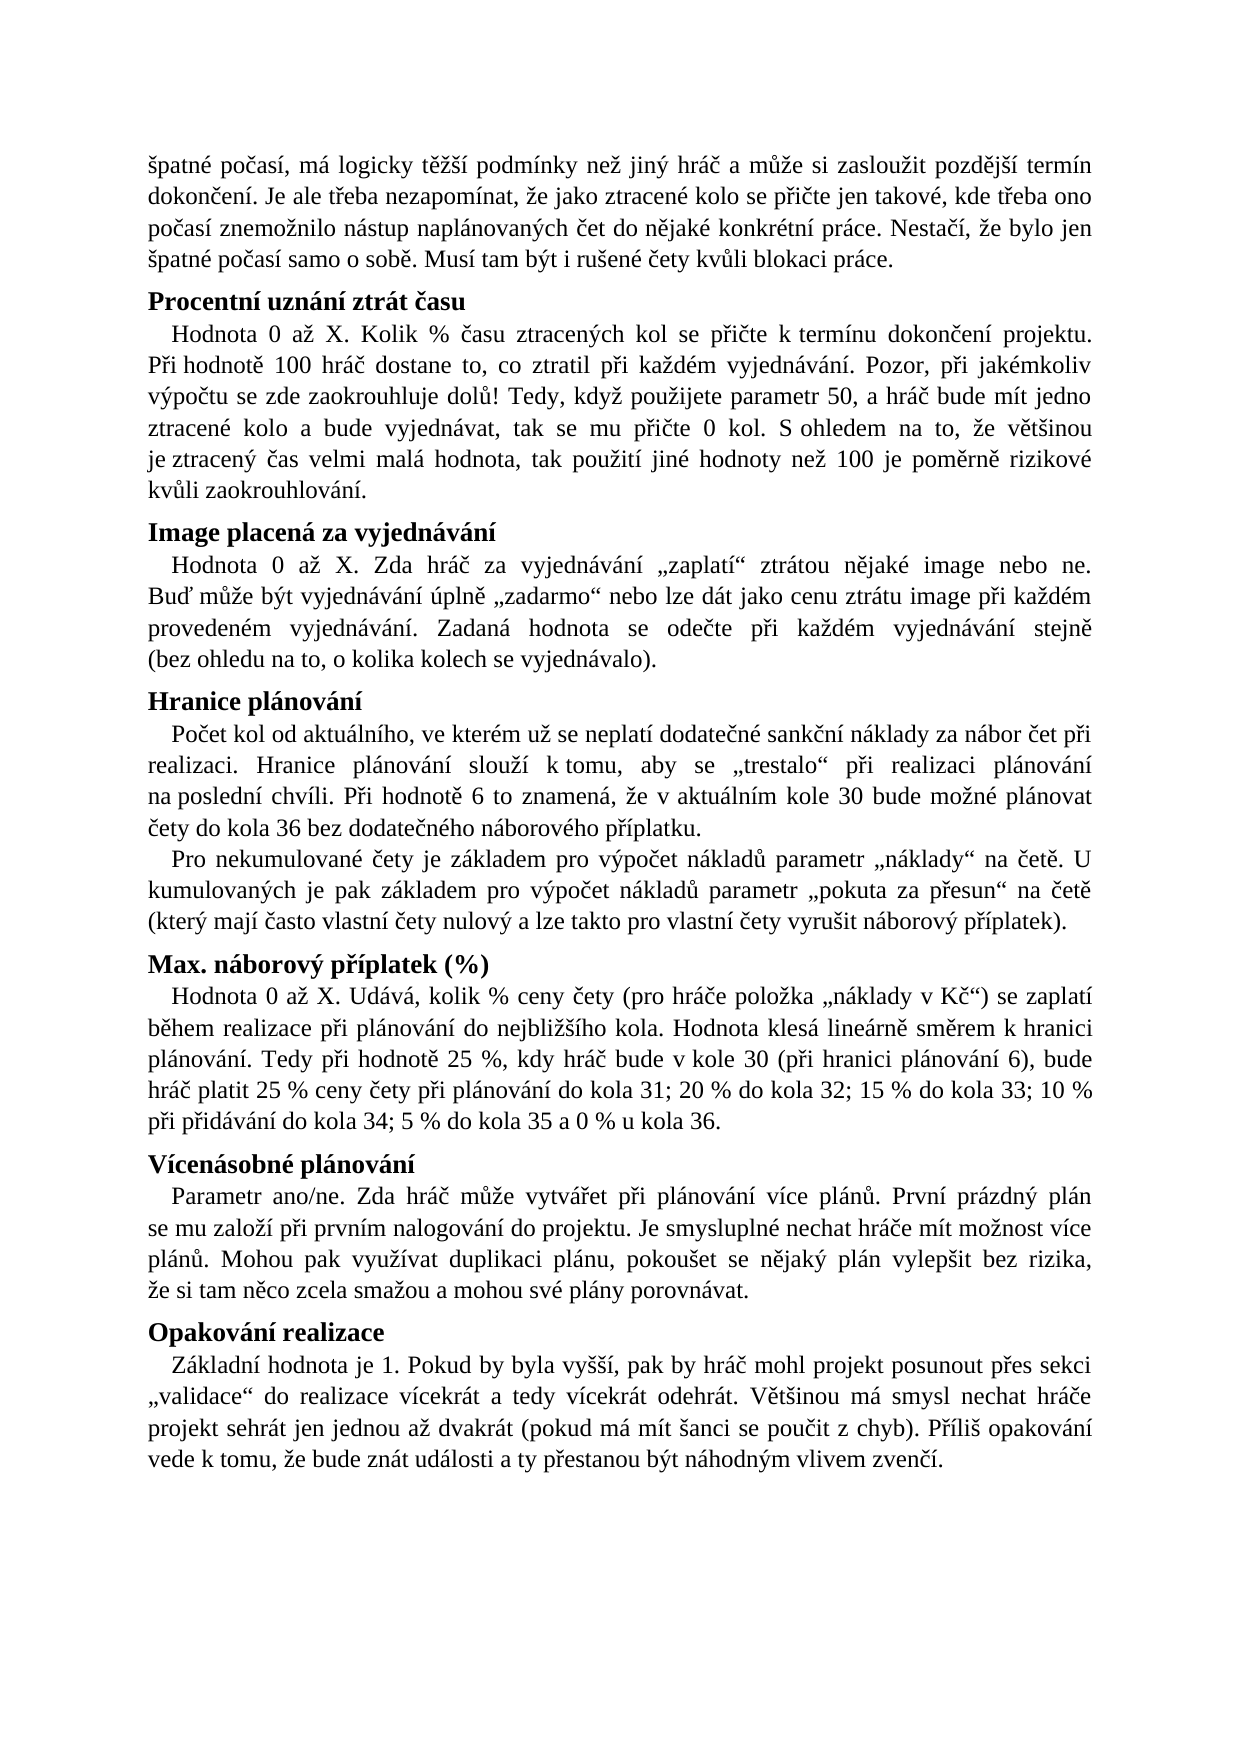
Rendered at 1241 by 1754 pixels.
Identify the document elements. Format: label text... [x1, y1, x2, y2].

text Pro nekumulované čety je základem pro výpočet nákladů parametr „náklady“ na četě. U kumulovaných je pak základem pro výpočet nákladů parametr „pokuta za přesun“ na četě (který mají často vlastní čety nulový a lze takto pro vlastní čety vyrušit náborový příplatek). [148, 841, 1093, 935]
subtitle Vícenásobné plánování [148, 1148, 1093, 1179]
text Hodnota 0 až X. Kolik % času ztracených kol se přičte k termínu dokončení projektu. Při hodnotě 100 hráč dostane to, co ztratil při každém vyjednávání. Pozor, při jakémkoliv výpočtu se zde zaokrouhluje dolů! Tedy, když použijete parametr 50, a hráč bude mít jedno ztracené kolo a bude vyjednávat, tak se mu přičte 0 kol. S ohledem na to, že většinou je ztracený čas velmi malá hodnota, tak použití jiné hodnoty než 100 je poměrně rizikové kvůli zaokrouhlování. [148, 316, 1093, 504]
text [148, 148, 1093, 273]
text Základní hodnota je 1. Pokud by byla vyšší, pak by hráč mohl projekt posunout přes sekci „validace“ do realizace vícekrát a tedy vícekrát odehrát. Většinou má smysl nechat hráče projekt sehrát jen jednou až dvakrát (pokud má mít šanci se poučit z chyb). Příliš opakování vede k tomu, že bude znát události a ty přestanou být náhodným vlivem zvenčí. [148, 1348, 1093, 1473]
subtitle Opakování realizace [148, 1316, 1093, 1348]
text Hodnota 0 až X. Zda hráč za vyjednávání „zaplatí“ ztrátou nějaké image nebo ne. Buď může být vyjednávání úplně „zadarmo“ nebo lze dát jako cenu ztrátu image při každém provedeném vyjednávání. Zadaná hodnota se odečte při každém vyjednávání stejně (bez ohledu na to, o kolika kolech se vyjednávalo). [148, 548, 1093, 673]
subtitle Hranice plánování [148, 685, 1093, 716]
subtitle Procentní uznání ztrát času [148, 285, 1093, 316]
subtitle Image placená za vyjednávání [148, 516, 1093, 548]
text Počet kol od aktuálního, ve kterém už se neplatí dodatečné sankční náklady za nábor čet při realizaci. Hranice plánování slouží k tomu, aby se „trestalo“ při realizaci plánování na poslední chvíli. Při hodnotě 6 to znamená, že v aktuálním kole 30 bude možné plánovat čety do kola 36 bez dodatečného náborového příplatku. [148, 716, 1093, 841]
text Parametr ano/ne. Zda hráč může vytvářet při plánování více plánů. První prázdný plán se mu založí při prvním nalogování do projektu. Je smysluplné nechat hráče mít možnost více plánů. Mohou pak využívat duplikaci plánu, pokoušet se nějaký plán vylepšit bez rizika, že si tam něco zcela smažou a mohou své plány porovnávat. [148, 1179, 1093, 1304]
text Hodnota 0 až X. Udává, kolik % ceny čety (pro hráče položka „náklady v Kč“) se zaplatí během realizace při plánování do nejbližšího kola. Hodnota klesá lineárně směrem k hranici plánování. Tedy při hodnotě 25 %, kdy hráč bude v kole 30 (při hranici plánování 6), bude hráč platit 25 % ceny čety při plánování do kola 31; 20 % do kola 32; 15 % do kola 33; 10 % při přidávání do kola 34; 5 % do kola 35 a 0 % u kola 36. [148, 979, 1093, 1135]
subtitle Max. náborový příplatek (%) [148, 948, 1093, 979]
